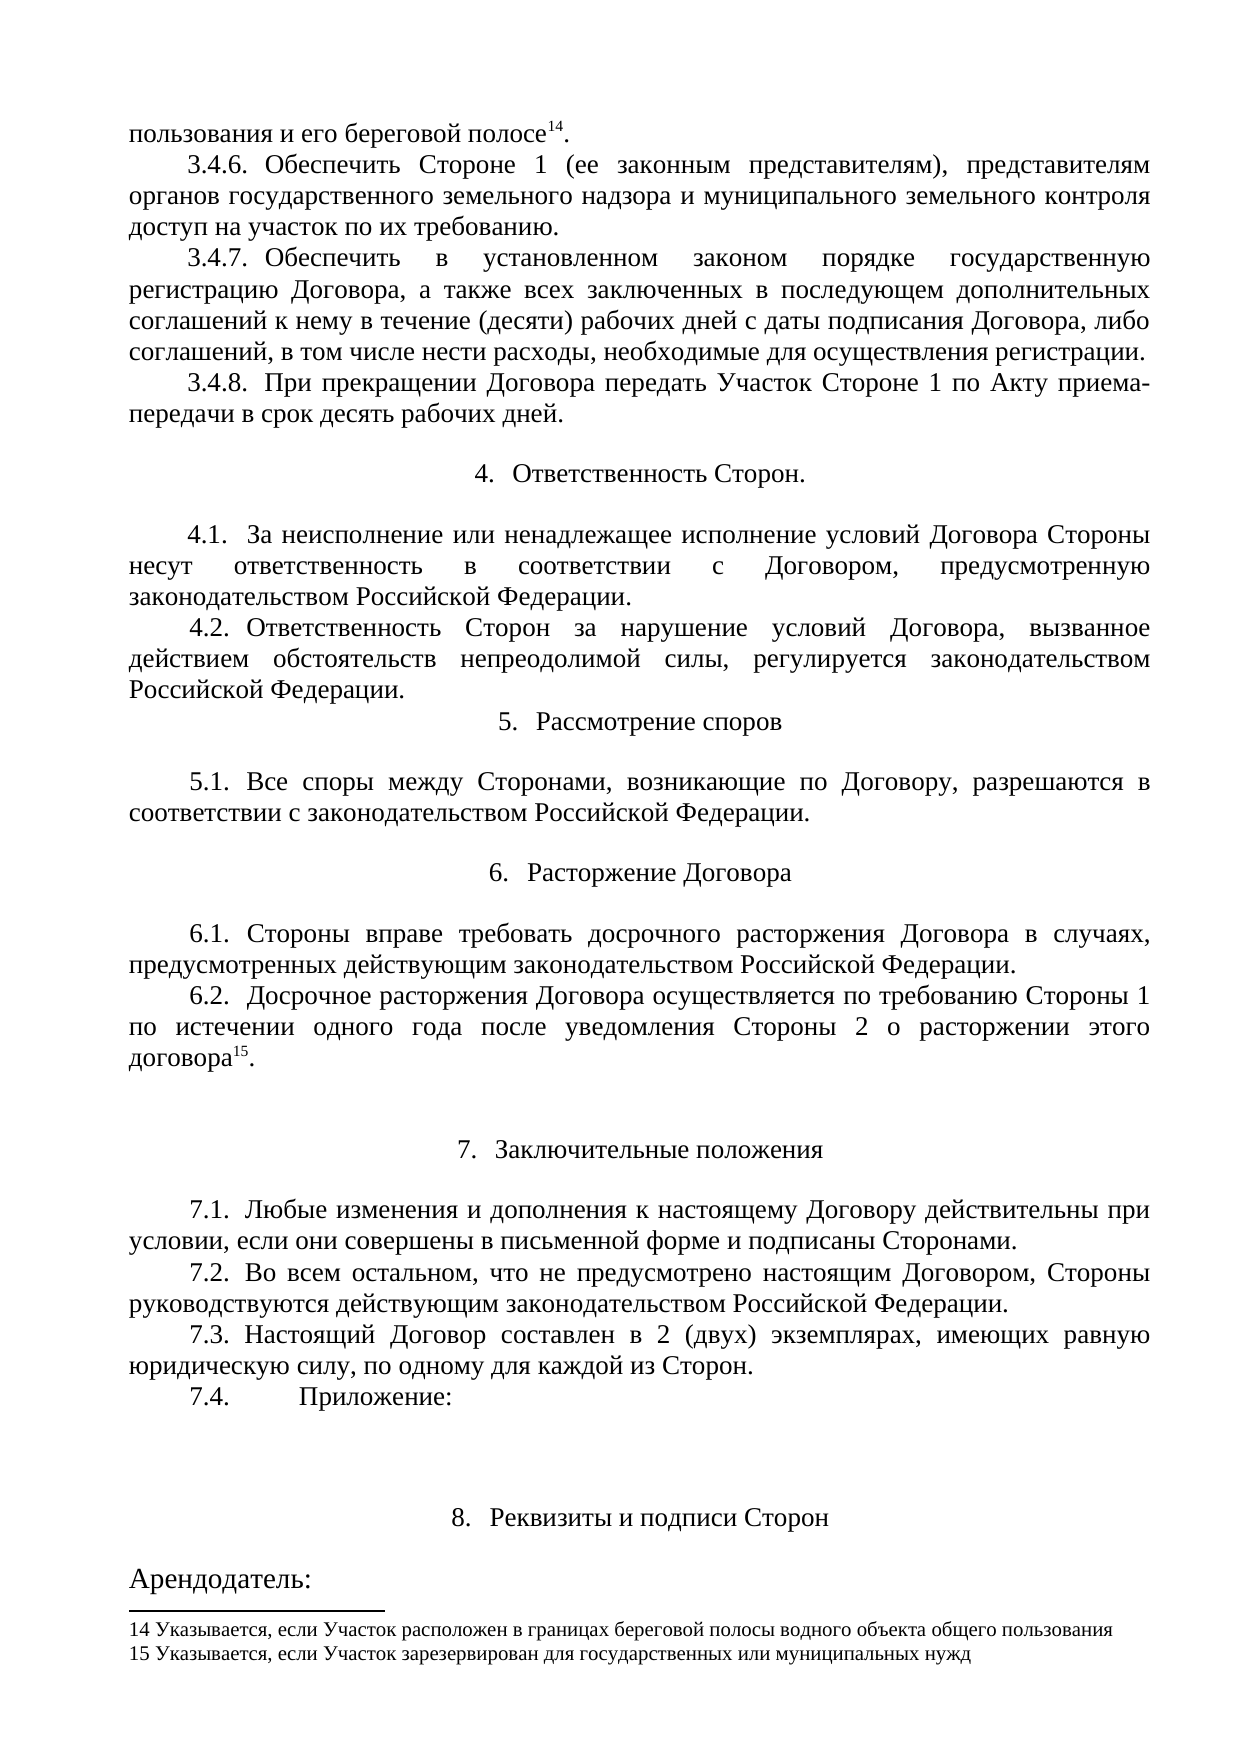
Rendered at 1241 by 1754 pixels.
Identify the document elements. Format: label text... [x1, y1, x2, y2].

list Настоящий Договор составлен в 2 (двух) экземплярах, имеющих равную юридическую силу, по одному для каждой из Сторон. [129, 1318, 1152, 1380]
list Ответственность Сторон за нарушение условий Договора, вызванное действием обстоятельств непреодолимой силы, регулируется законодательством Российской Федерации. [129, 611, 1152, 705]
list При прекращении Договора передать Участок Стороне 1 по Акту приема- передачи в срок десять рабочих дней. [129, 366, 1152, 428]
list Стороны вправе требовать досрочного расторжения Договора в случаях, предусмотренных действующим законодательством Российской Федерации. [129, 917, 1152, 979]
list Реквизиты и подписи Сторон [129, 1501, 1152, 1532]
list Расторжение Договора [129, 857, 1152, 888]
list За неисполнение или ненадлежащее исполнение условий Договора Стороны несут ответственность в соответствии с Договором, предусмотренную законодательством Российской Федерации. [129, 518, 1152, 611]
list Во всем остальном, что не предусмотрено настоящим Договором, Стороны руководствуются действующим законодательством Российской Федерации. [129, 1256, 1152, 1318]
text Арендодатель: [129, 1561, 1152, 1595]
list Рассмотрение споров [129, 705, 1152, 736]
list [129, 117, 1152, 148]
list Приложение: [129, 1380, 1152, 1411]
list Любые изменения и дополнения к настоящему Договору действительны при условии, если они совершены в письменной форме и подписаны Сторонами. [129, 1193, 1152, 1256]
list Обеспечить в установленном законом порядке государственную регистрацию Договора, а также всех заключенных в последующем дополнительных соглашений к нему в течение (десяти) рабочих дней с даты подписания Договора, либо соглашений, в том числе нести расходы, необходимые для осуществления регистрации. [129, 242, 1152, 366]
list Обеспечить Стороне 1 (ее законным представителям), представителям органов государственного земельного надзора и муниципального земельного контроля доступ на участок по их требованию. [129, 148, 1152, 242]
list Ответственность Сторон. [129, 458, 1152, 489]
list Заключительные положения [129, 1133, 1152, 1164]
list Все споры между Сторонами, возникающие по Договору, разрешаются в соответствии с законодательством Российской Федерации. [129, 765, 1152, 827]
list Досрочное расторжения Договора осуществляется по требованию Стороны 1 по истечении одного года после уведомления Стороны 2 о расторжении этого договора. [129, 979, 1152, 1073]
